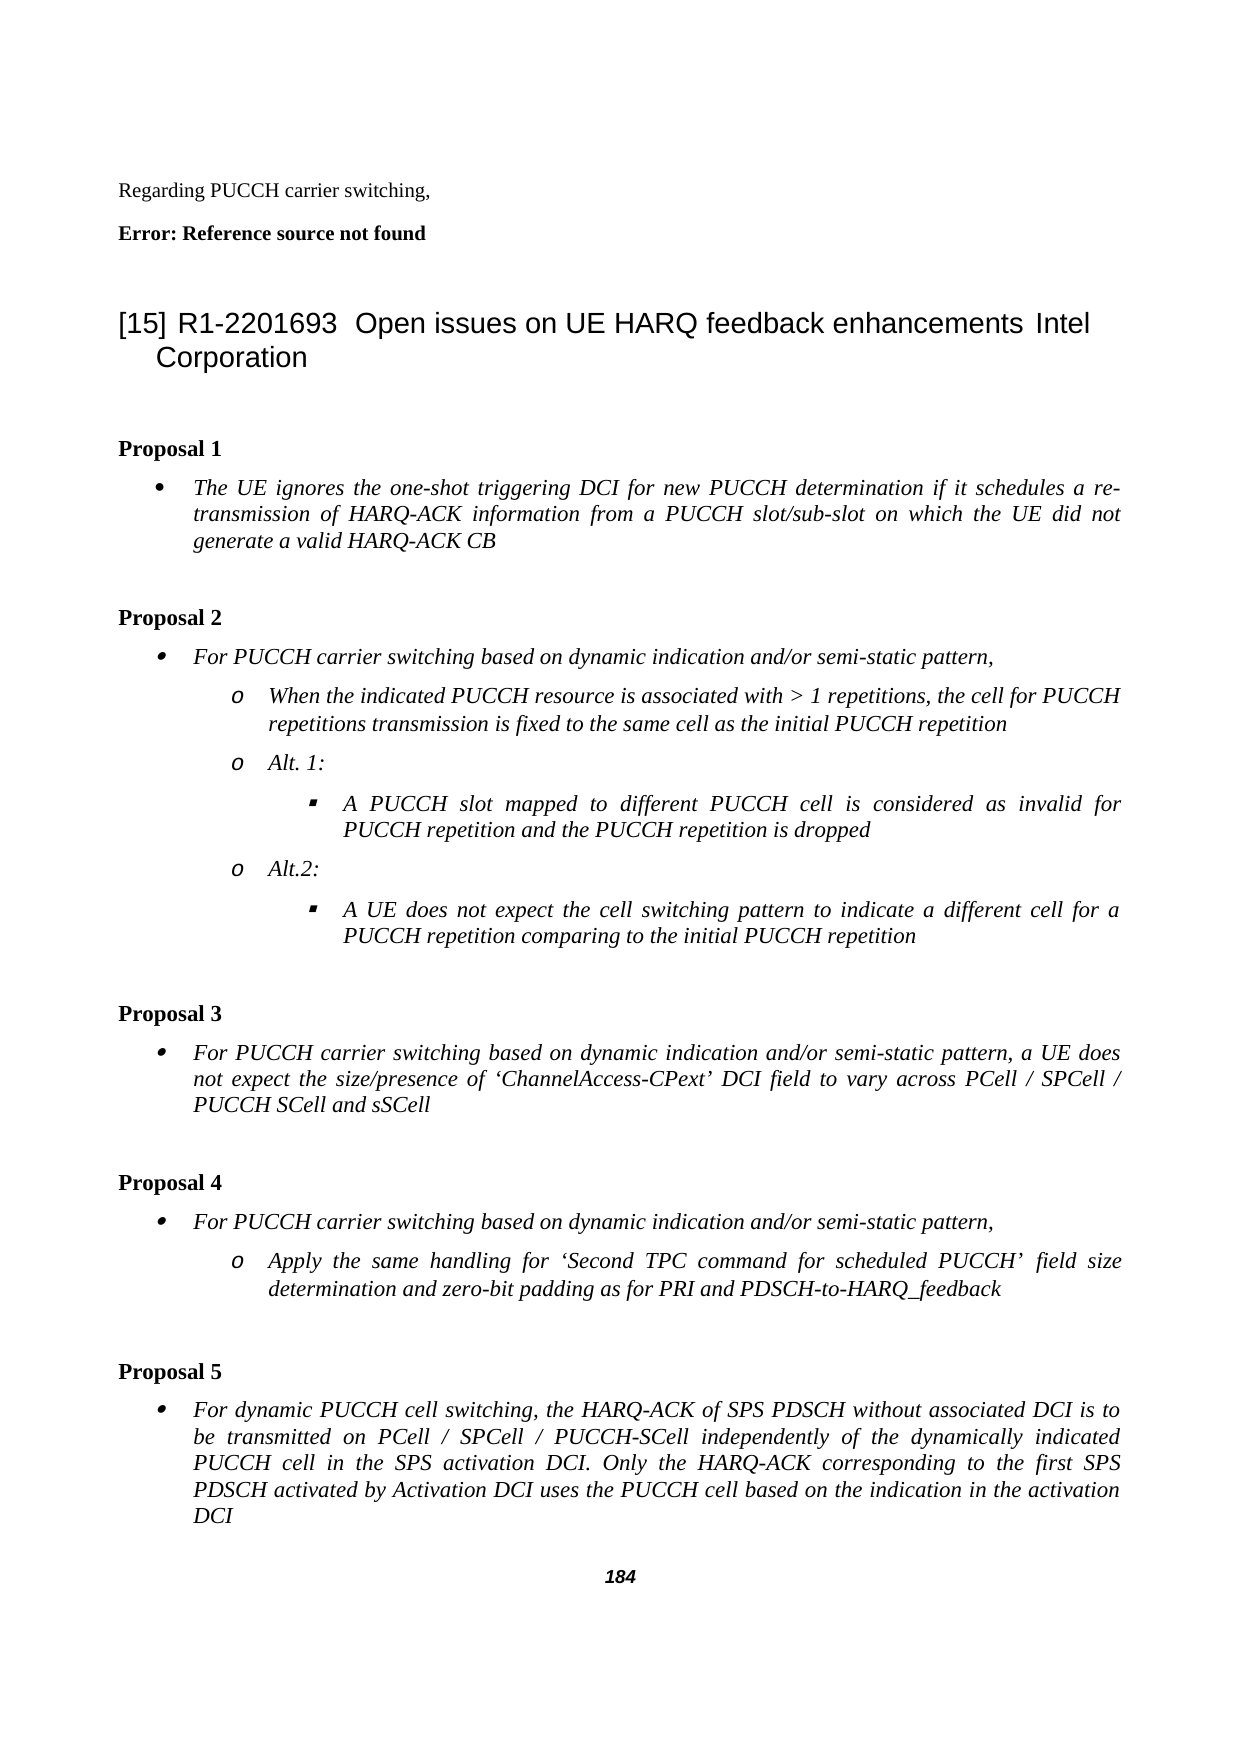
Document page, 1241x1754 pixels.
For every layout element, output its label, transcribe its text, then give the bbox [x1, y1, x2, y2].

subtitle R1-2201693 Open issues on UE HARQ feedback enhancements Intel Corporation [118, 306, 1122, 373]
list A UE does not expect the cell switching pattern to indicate a different cell for a PUCCH repetition comparing to the initial PUCCH repetition [306, 896, 1122, 948]
text Proposal 1 [118, 435, 1122, 461]
list Alt.2: [231, 855, 1122, 883]
list For dynamic PUCCH cell switching, the HARQ-ACK of SPS PDSCH without associated DCI is to be transmitted on PCell / SPCell / PUCCH-SCell independently of the dynamically indicated PUCCH cell in the SPS activation DCI. Only the HARQ-ACK corresponding to the first SPS PDSCH activated by Activation DCI uses the PUCCH cell based on the indication in the activation DCI [156, 1397, 1122, 1528]
list The UE ignores the one-shot triggering DCI for new PUCCH determination if it schedules a re-transmission of HARQ-ACK information from a PUCCH slot/sub-slot on which the UE did not generate a valid HARQ-ACK CB [156, 474, 1122, 553]
list A PUCCH slot mapped to different PUCCH cell is considered as invalid for PUCCH repetition and the PUCCH repetition is dropped [306, 790, 1122, 843]
text Proposal 5 [118, 1358, 1122, 1384]
list For PUCCH carrier switching based on dynamic indication and/or semi-static pattern, [156, 643, 1122, 669]
list Apply the same handling for ‘Second TPC command for scheduled PUCCH’ field size determination and zero-bit padding as for PRI and PDSCH-to-HARQ_feedback [231, 1247, 1122, 1301]
list When the indicated PUCCH resource is associated with > 1 repetitions, the cell for PUCCH repetitions transmission is fixed to the same cell as the initial PUCCH repetition [231, 682, 1122, 737]
text Proposal 3 [118, 1000, 1122, 1026]
text Regarding PUCCH carrier switching, [118, 178, 1122, 202]
text Proposal 4 [118, 1169, 1122, 1196]
list For PUCCH carrier switching based on dynamic indication and/or semi-static pattern, [156, 1208, 1122, 1234]
list Alt. 1: [231, 749, 1122, 777]
text Proposal 2 [118, 604, 1122, 631]
list For PUCCH carrier switching based on dynamic indication and/or semi-static pattern, a UE does not expect the size/presence of ‘ChannelAccess-CPext’ DCI field to vary across PCell / SPCell / PUCCH SCell and sSCell [156, 1039, 1122, 1118]
